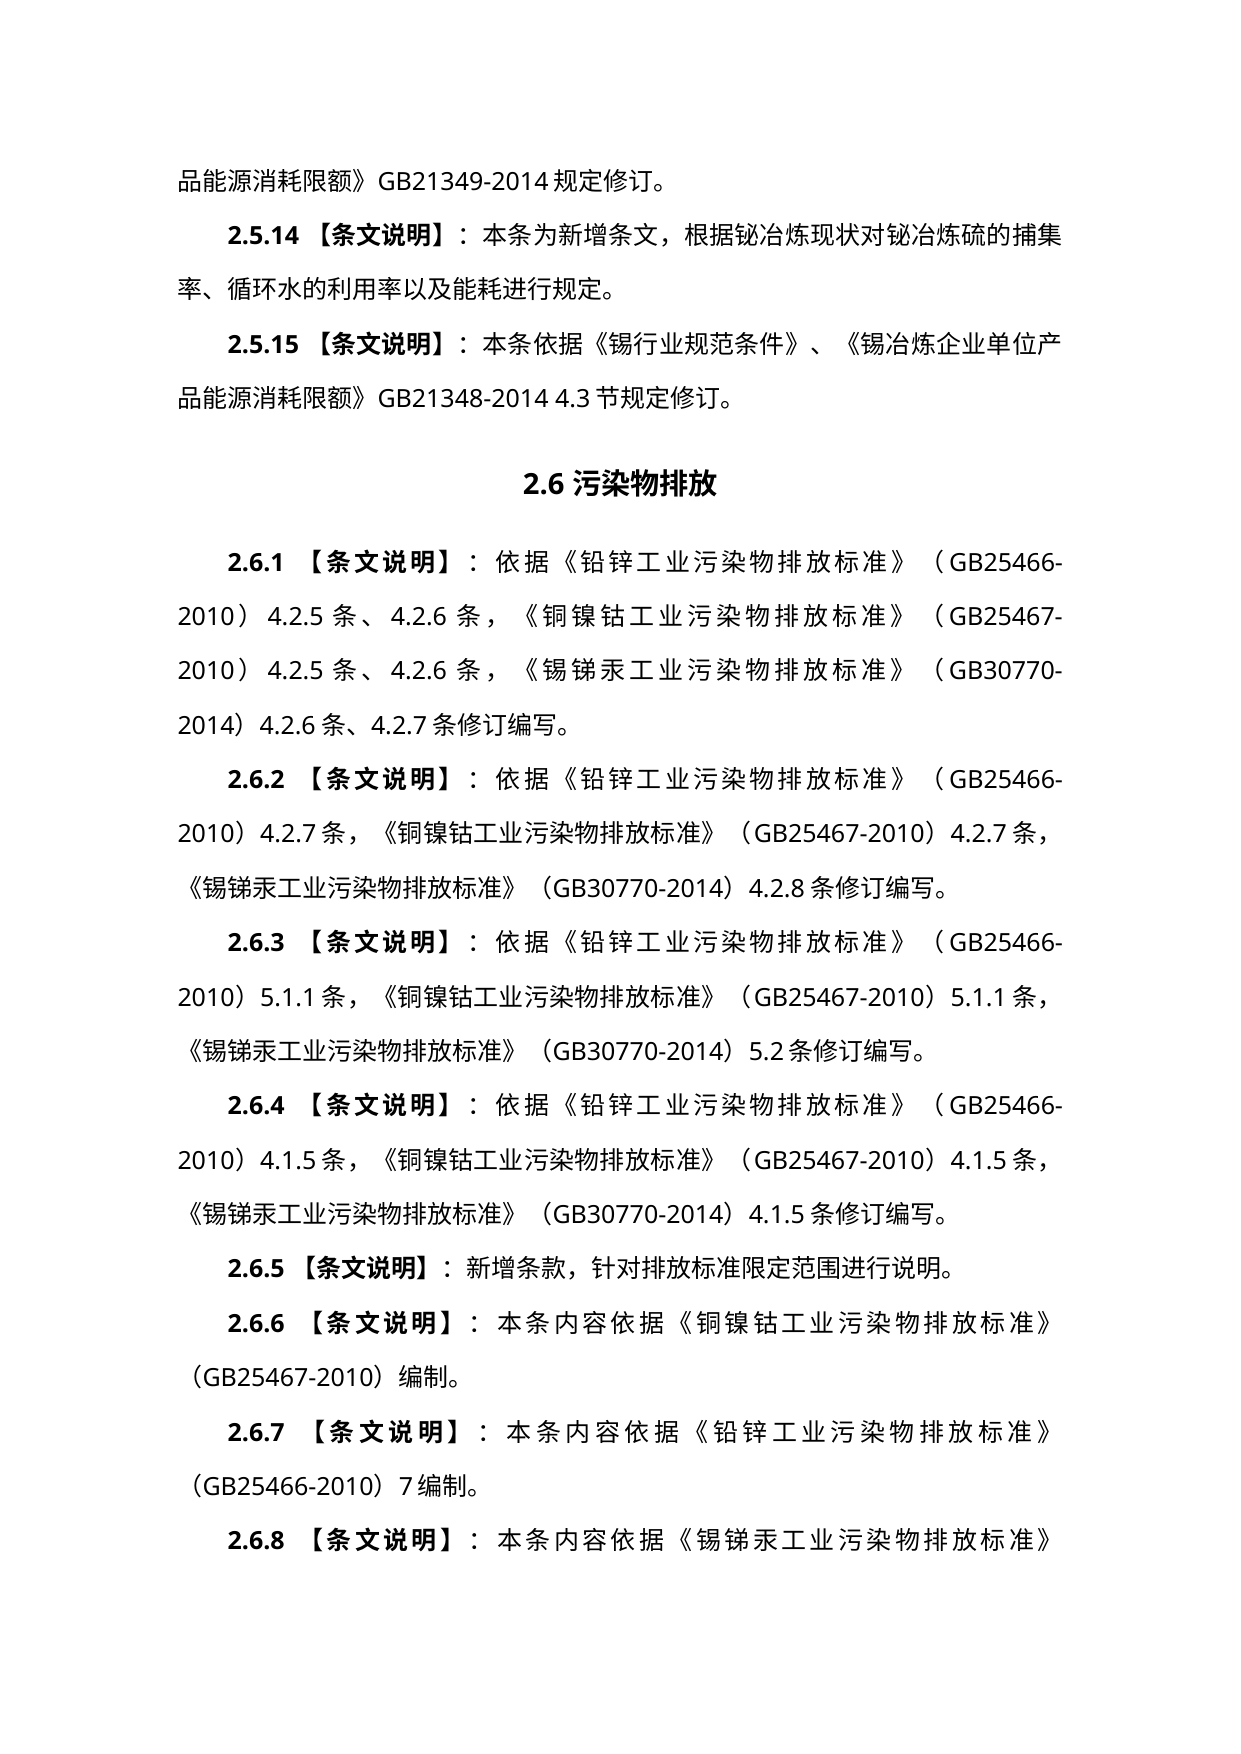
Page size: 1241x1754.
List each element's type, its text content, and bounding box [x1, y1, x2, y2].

text 2.6.2 【条文说明】：依据《铅锌工业污染物排放标准》（GB25466-2010）4.2.7条，《铜镍钴工业污染物排放标准》（GB25467-2010）4.2.7条，《锡锑汞工业污染物排放标准》（GB30770-2014）4.2.8条修订编写。 [177, 759, 1063, 904]
text 2.6.5 【条文说明】：新增条款，针对排放标准限定范围进行说明。 [177, 1249, 1063, 1285]
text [177, 161, 1063, 197]
text 2.6.6 【条文说明】：本条内容依据《铜镍钴工业污染物排放标准》（GB25467-2010）编制。 [177, 1303, 1063, 1394]
text 2.6.7 【条文说明】：本条内容依据《铅锌工业污染物排放标准》（GB25466-2010）7编制。 [177, 1412, 1063, 1503]
text 2.5.14 【条文说明】：本条为新增条文，根据铋冶炼现状对铋冶炼硫的捕集率、循环水的利用率以及能耗进行规定。 [177, 216, 1063, 306]
text 2.6.1 【条文说明】：依据《铅锌工业污染物排放标准》（GB25466-2010）4.2.5条、4.2.6条，《铜镍钴工业污染物排放标准》（GB25467-2010）4.2.5条、4.2.6条，《锡锑汞工业污染物排放标准》（GB30770-2014）4.2.6条、4.2.7条修订编写。 [177, 542, 1063, 741]
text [177, 1521, 1063, 1557]
text 2.6.4 【条文说明】：依据《铅锌工业污染物排放标准》（GB25466-2010）4.1.5条，《铜镍钴工业污染物排放标准》（GB25467-2010）4.1.5条，《锡锑汞工业污染物排放标准》（GB30770-2014）4.1.5条修订编写。 [177, 1086, 1063, 1231]
subtitle 2.6 污染物排放 [177, 449, 1063, 514]
text 2.6.3 【条文说明】：依据《铅锌工业污染物排放标准》（GB25466-2010）5.1.1条，《铜镍钴工业污染物排放标准》（GB25467-2010）5.1.1条，《锡锑汞工业污染物排放标准》（GB30770-2014）5.2条修订编写。 [177, 923, 1063, 1068]
text 2.5.15 【条文说明】：本条依据《锡行业规范条件》、《锡冶炼企业单位产品能源消耗限额》GB21348-2014 4.3节规定修订。 [177, 324, 1063, 415]
